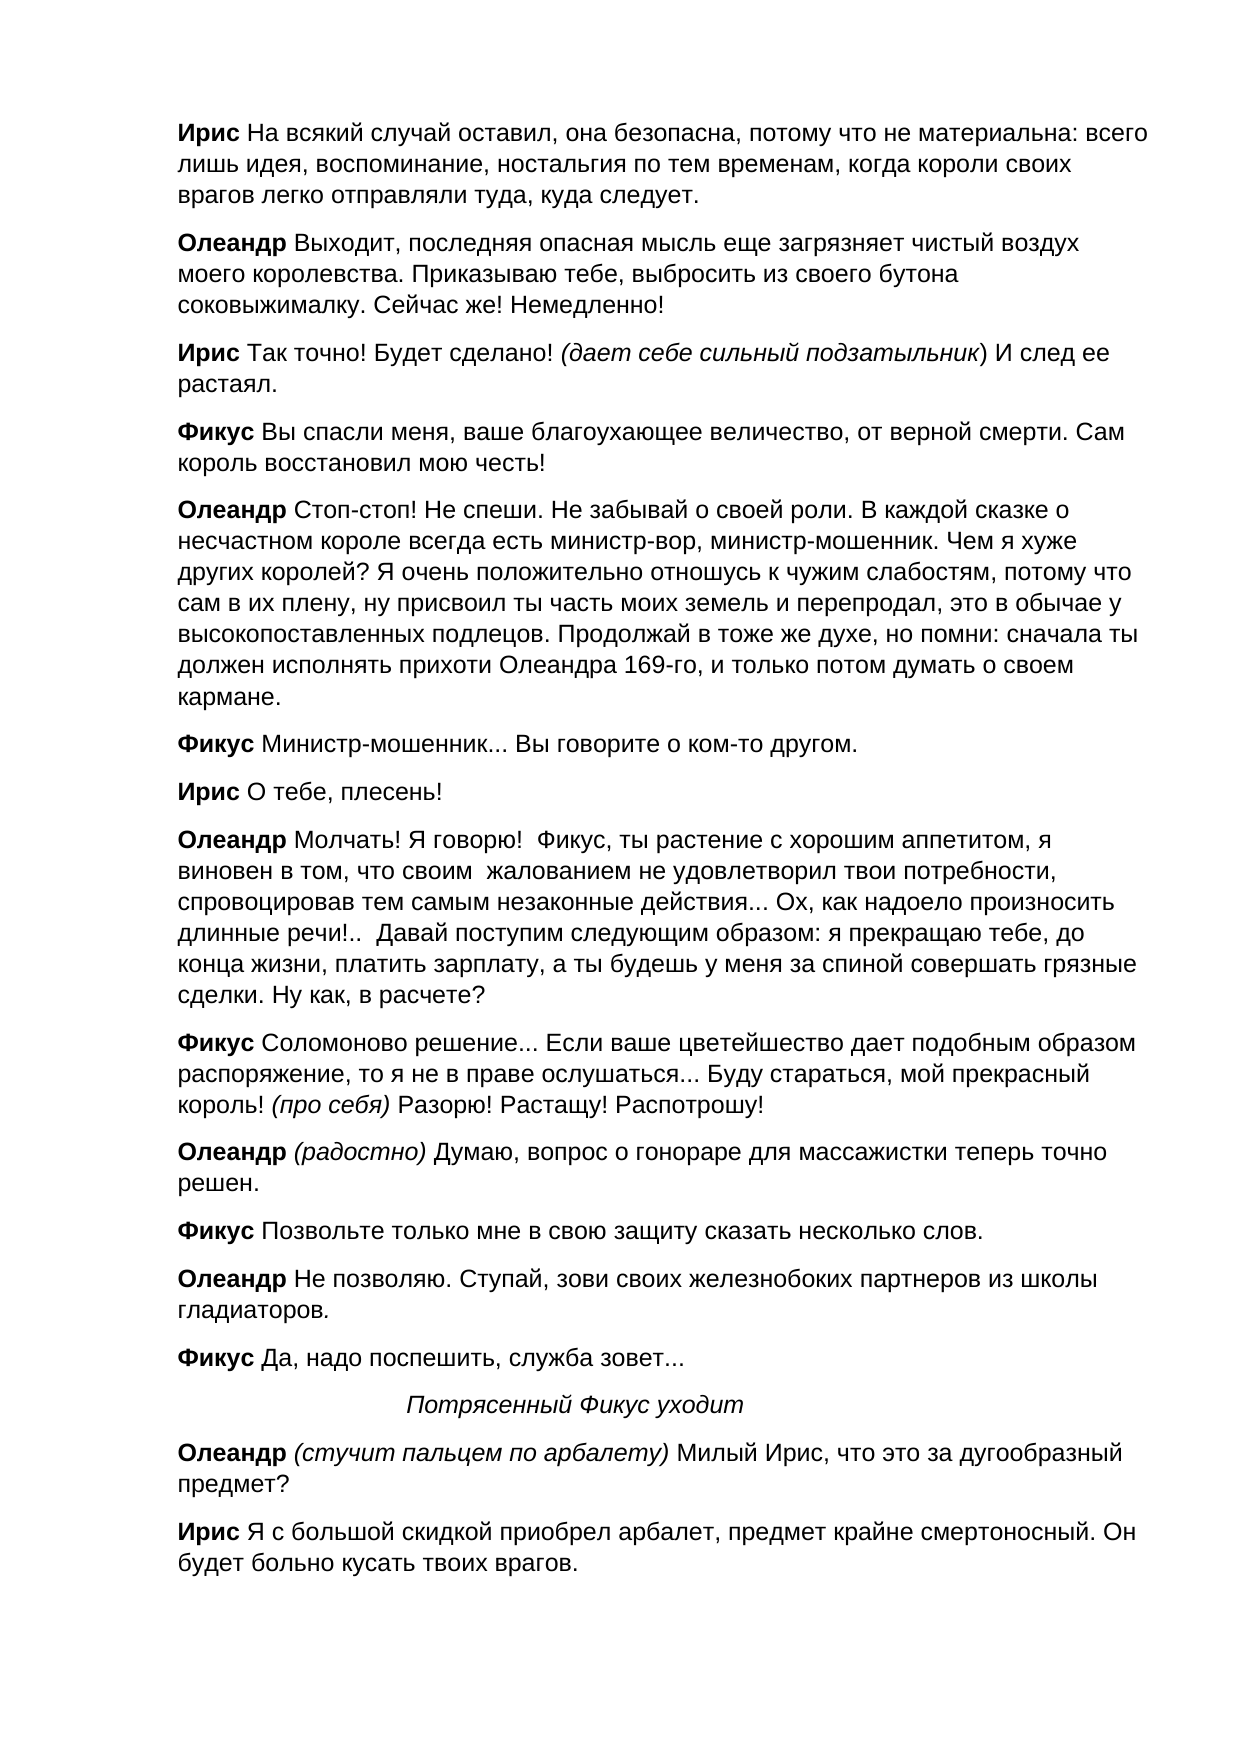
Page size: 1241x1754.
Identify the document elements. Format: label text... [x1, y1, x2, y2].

text Фикус Позвольте только мне в свою защиту сказать несколько слов. [177, 1216, 1152, 1245]
text Фикус Да, надо поспешить, служба зовет... [177, 1342, 1152, 1371]
text Олеандр Стоп-стоп! Не спеши. Не забывай о своей роли. В каждой сказке о несчастном короле всегда есть министр-вор, министр-мошенник. Чем я хуже других королей? Я очень положительно отношусь к чужим слабостям, потому что сам в их плену, ну присвоил ты часть моих земель и перепродал, это в обычае у высокопоставленных подлецов. Продолжай в тоже же духе, но помни: сначала ты должен исполнять прихоти Олеандра 169-го, и только потом думать о своем кармане. [177, 495, 1152, 710]
text Ирис Я с большой скидкой приобрел арбалет, предмет крайне смертоносный. Он будет больно кусать твоих врагов. [177, 1517, 1152, 1576]
text Ирис Так точно! Будет сделано! (дает себе сильный подзатыльник) И след ее растаял. [177, 338, 1152, 397]
text Олеандр Выходит, последняя опасная мысль еще загрязняет чистый воздух моего королевства. Приказываю тебе, выбросить из своего бутона соковыжималку. Сейчас же! Немедленно! [177, 228, 1152, 319]
text Потрясенный Фикус уходит [177, 1390, 1152, 1419]
text Фикус Вы спасли меня, ваше благоухающее величество, от верной смерти. Сам король восстановил мою честь! [177, 416, 1152, 476]
text Ирис О тебе, плесень! [177, 777, 1152, 806]
text Олеандр (стучит пальцем по арбалету) Милый Ирис, что это за дугообразный предмет? [177, 1438, 1152, 1498]
text Фикус Соломоново решение... Если ваше цветейшество дает подобным образом распоряжение, то я не в праве ослушаться... Буду стараться, мой прекрасный король! (про себя) Разорю! Растащу! Распотрошу! [177, 1027, 1152, 1118]
text Олеандр Молчать! Я говорю! Фикус, ты растение с хорошим аппетитом, я виновен в том, что своим жалованием не удовлетворил твои потребности, спровоцировав тем самым незаконные действия... Ох, как надоело произносить длинные речи!.. Давай поступим следующим образом: я прекращаю тебе, до конца жизни, платить зарплату, а ты будешь у меня за спиной совершать грязные сделки. Ну как, в расчете? [177, 824, 1152, 1008]
text Олеандр Не позволяю. Ступай, зови своих железнобоких партнеров из школы гладиаторов. [177, 1264, 1152, 1323]
text Фикус Министр-мошенник... Вы говорите о ком-то другом. [177, 729, 1152, 758]
text Ирис На всякий случай оставил, она безопасна, потому что не материальна: всего лишь идея, воспоминание, ностальгия по тем временам, когда короли своих врагов легко отправляли туда, куда следует. [177, 118, 1152, 209]
text Олеандр (радостно) Думаю, вопрос о гонораре для массажистки теперь точно решен. [177, 1137, 1152, 1197]
